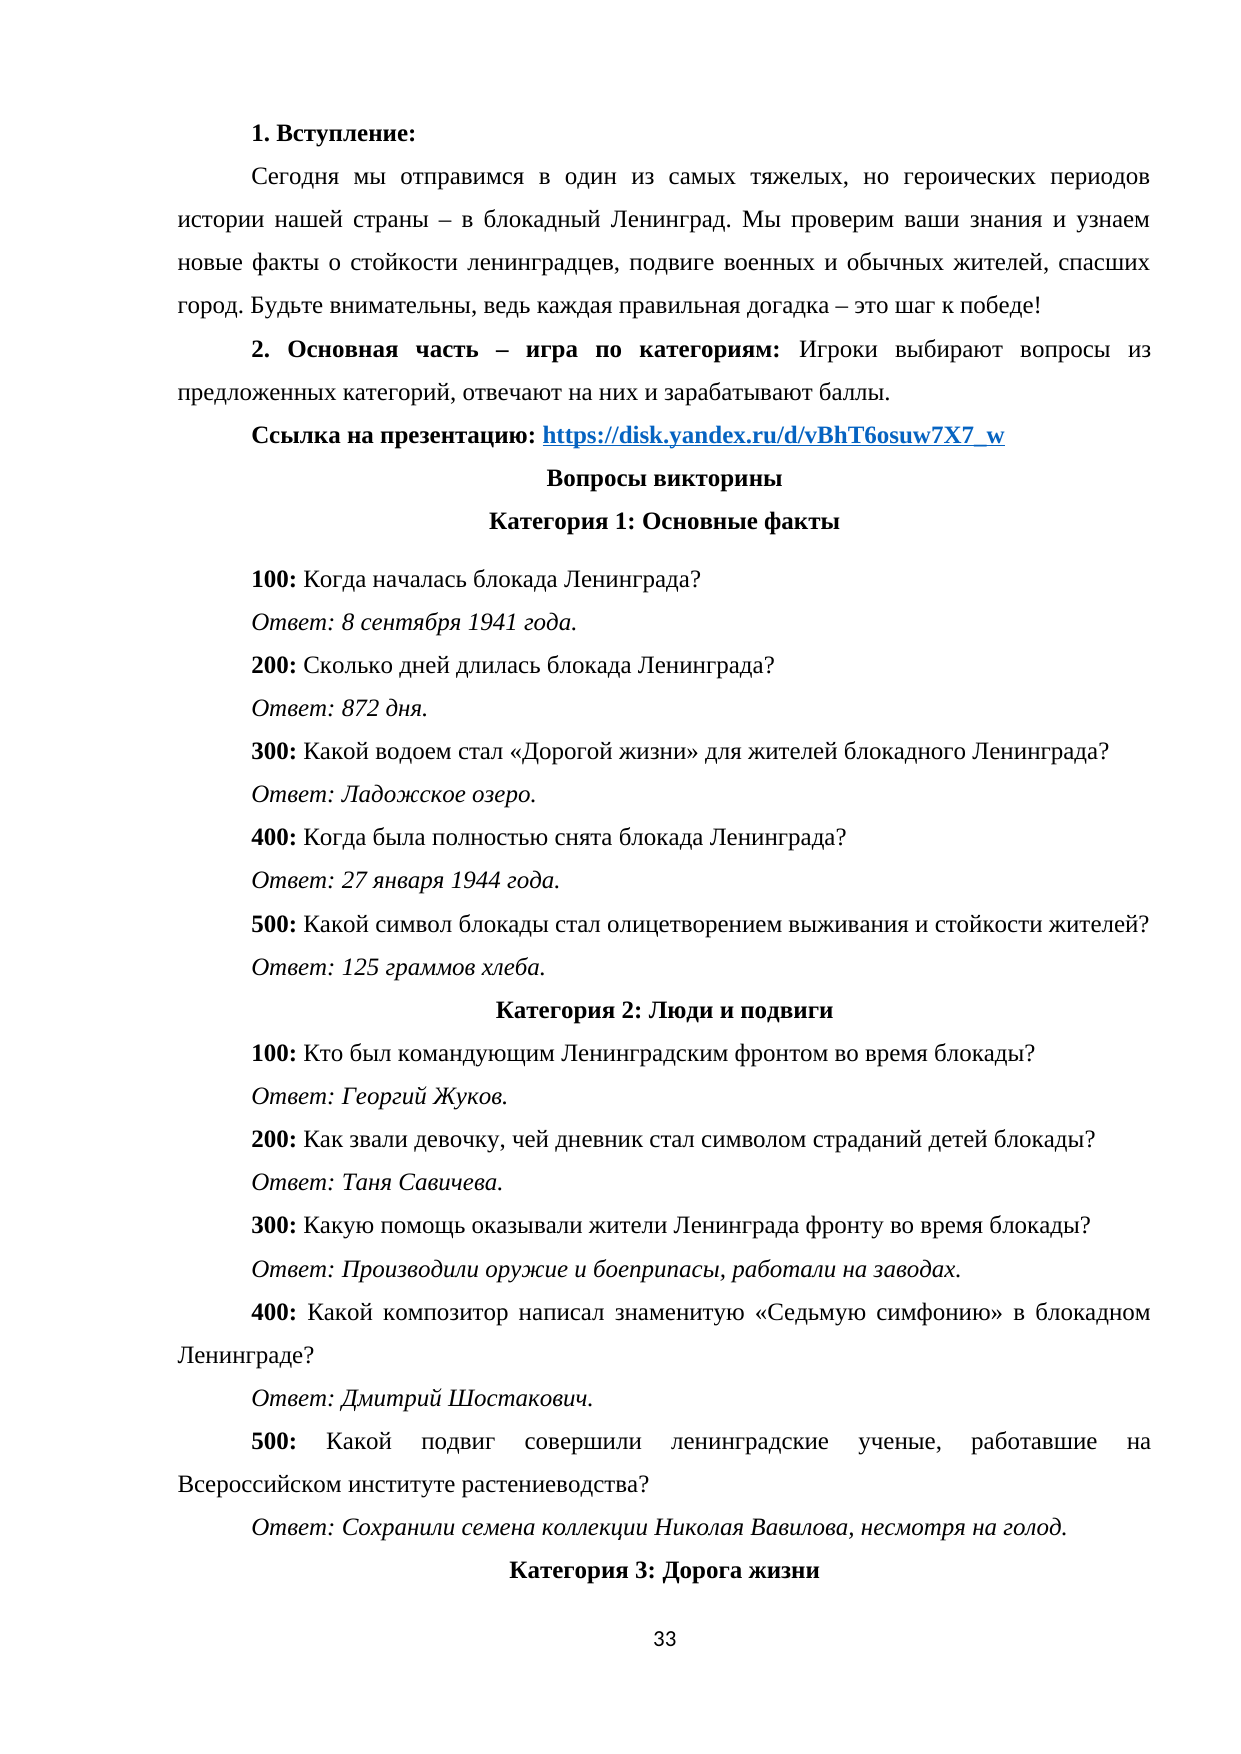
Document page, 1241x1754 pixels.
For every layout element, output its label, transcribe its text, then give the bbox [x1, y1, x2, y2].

text 200: Сколько дней длилась блокада Ленинграда? [177, 650, 1152, 679]
text Вопросы викторины [177, 463, 1152, 492]
text Ответ: Сохранили семена коллекции Николая Вавилова, несмотря на голод. [177, 1512, 1152, 1541]
text Ответ: Производили оружие и боеприпасы, работали на заводах. [177, 1254, 1152, 1282]
text Ответ: 8 сентября 1941 года. [177, 607, 1152, 636]
text Ответ: 125 граммов хлеба. [177, 952, 1152, 981]
text Ответ: Дмитрий Шостакович. [177, 1383, 1152, 1412]
text 2. Основная часть – игра по категориям: Игроки выбирают вопросы из предложенных категорий, отвечают на них и зарабатывают баллы. [177, 334, 1152, 406]
text Ответ: 27 января 1944 года. [177, 866, 1152, 894]
text 500: Какой символ блокады стал олицетворением выживания и стойкости жителей? [177, 909, 1152, 937]
text Ссылка на презентацию: https://disk.yandex.ru/d/vBhT6osuw7X7_w [177, 420, 1152, 449]
text Ответ: Ладожское озеро. [177, 779, 1152, 808]
text Ответ: Георгий Жуков. [177, 1081, 1152, 1110]
text 100: Когда началась блокада Ленинграда? [177, 564, 1152, 592]
subtitle Категория 3: Дорога жизни [177, 1556, 1152, 1584]
text 100: Кто был командующим Ленинградским фронтом во время блокады? [177, 1038, 1152, 1067]
subtitle Категория 1: Основные факты [177, 506, 1152, 535]
text 1. Вступление: [177, 118, 1152, 147]
text 400: Какой композитор написал знаменитую «Седьмую симфонию» в блокадном Ленинграде? [177, 1297, 1152, 1369]
subtitle Категория 2: Люди и подвиги [177, 995, 1152, 1024]
text 200: Как звали девочку, чей дневник стал символом страданий детей блокады? [177, 1124, 1152, 1153]
text Ответ: 872 дня. [177, 693, 1152, 722]
text 400: Когда была полностью снята блокада Ленинграда? [177, 822, 1152, 851]
text 500: Какой подвиг совершили ленинградские ученые, работавшие на Всероссийском институте растениеводства? [177, 1426, 1152, 1498]
text Сегодня мы отправимся в один из самых тяжелых, но героических периодов истории нашей страны – в блокадный Ленинград. Мы проверим ваши знания и узнаем новые факты о стойкости ленинградцев, подвиге военных и обычных жителей, спасших город. Будьте внимательны, ведь каждая правильная догадка – это шаг к победе! [177, 161, 1152, 319]
text 300: Какой водоем стал «Дорогой жизни» для жителей блокадного Ленинграда? [177, 736, 1152, 765]
text 300: Какую помощь оказывали жители Ленинграда фронту во время блокады? [177, 1211, 1152, 1239]
text Ответ: Таня Савичева. [177, 1167, 1152, 1196]
